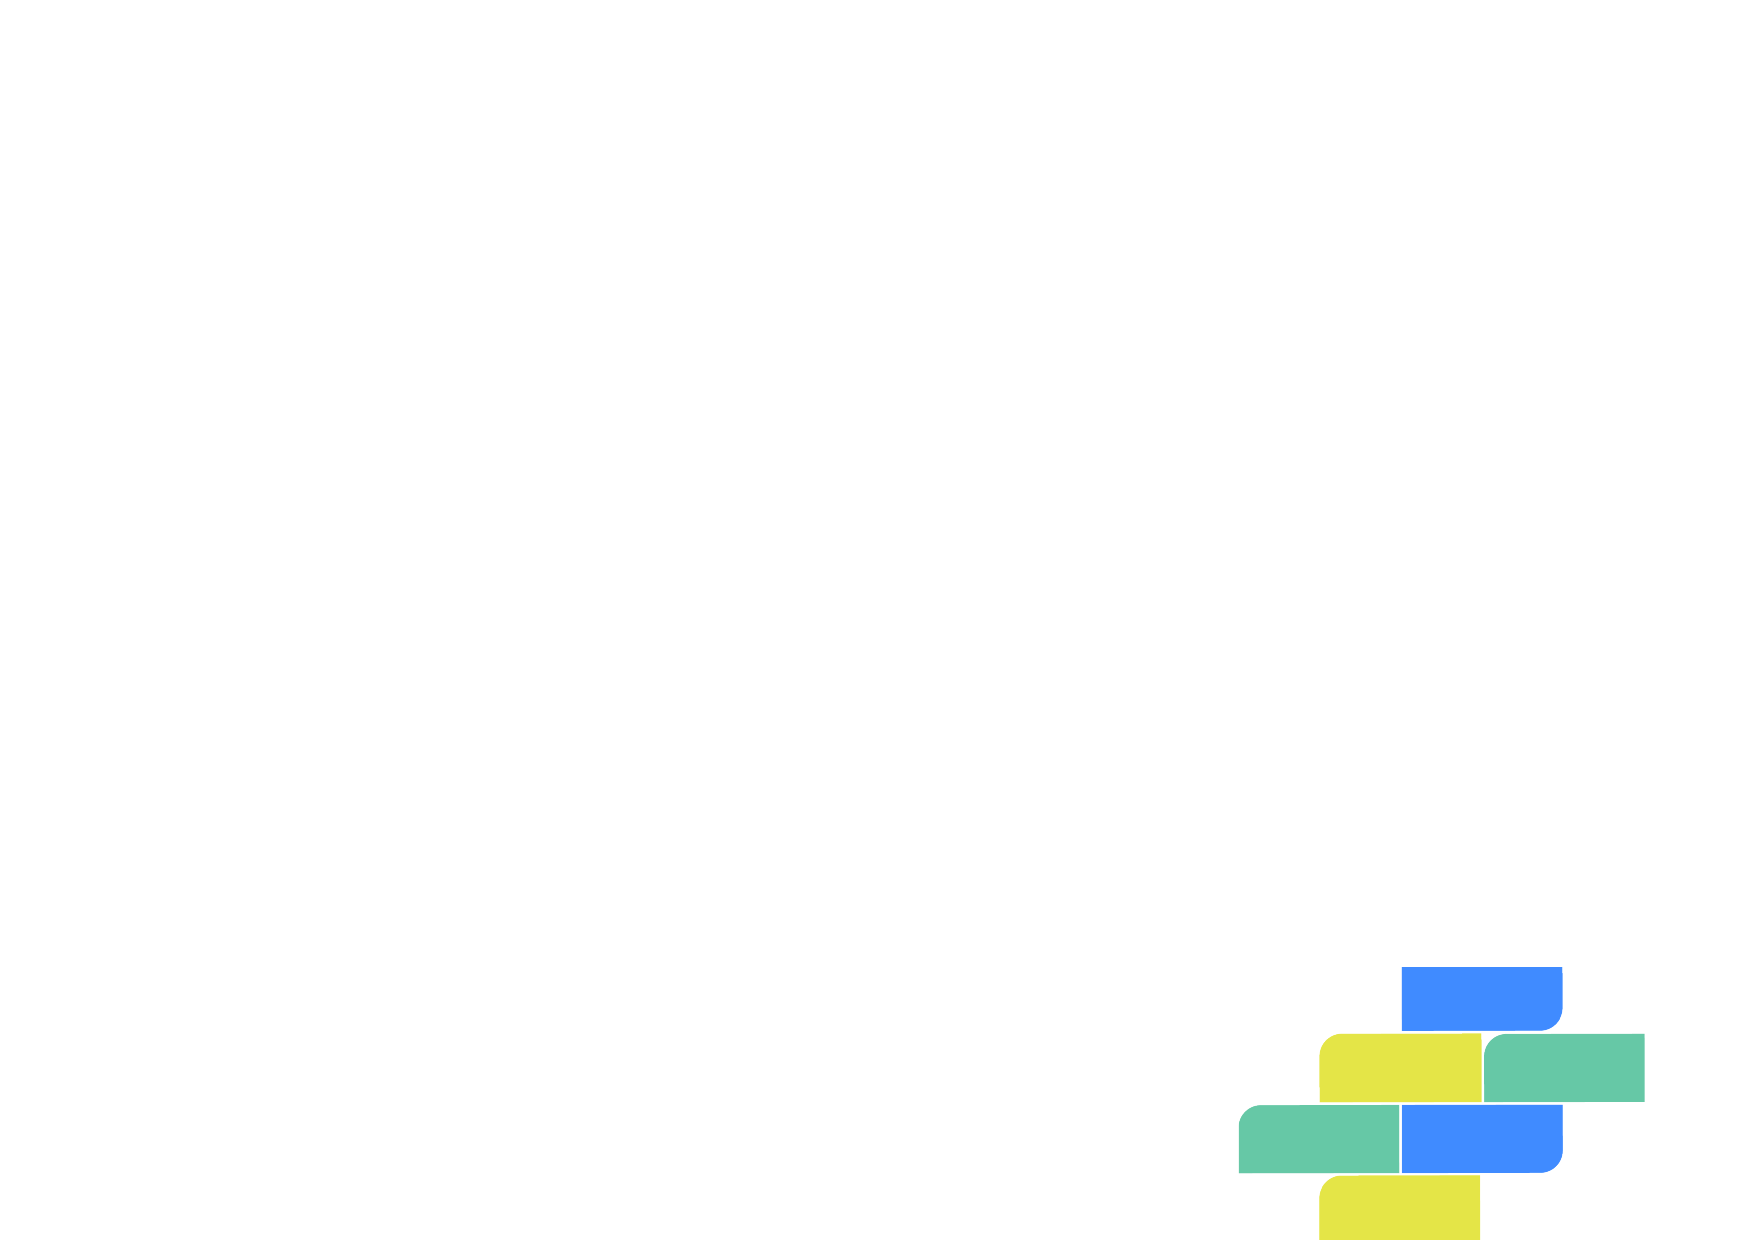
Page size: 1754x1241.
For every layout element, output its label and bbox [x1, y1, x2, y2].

picture [1238, 967, 1645, 1240]
